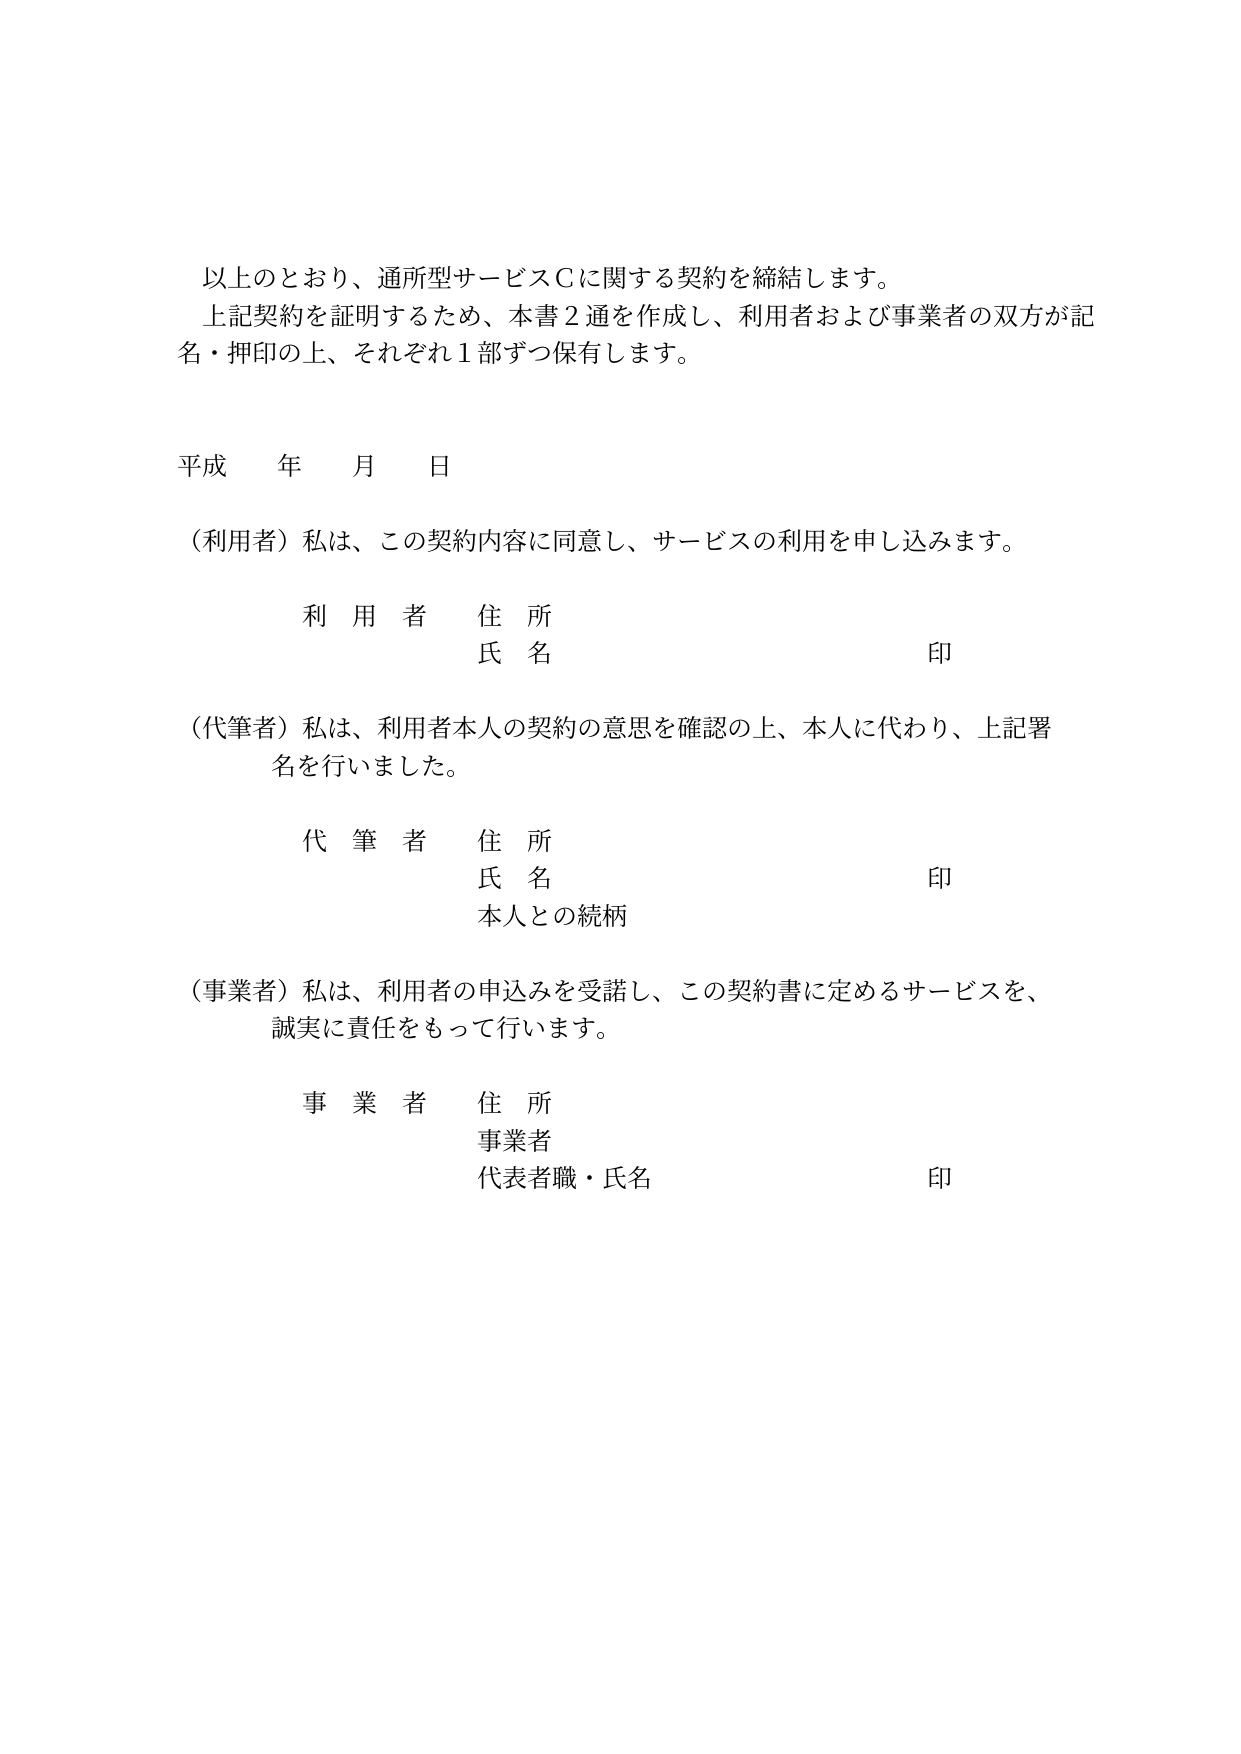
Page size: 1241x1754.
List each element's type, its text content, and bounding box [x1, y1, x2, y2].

text 事 業 者 住 所 [177, 1083, 1063, 1121]
text 本人との続柄 [177, 896, 1063, 933]
text 平成 年 月 日 [177, 446, 1063, 483]
text （利用者）私は、この契約内容に同意し、サービスの利用を申し込みます。 [177, 521, 1063, 558]
text 事業者 [177, 1121, 1063, 1158]
text 代表者職・氏名 印 [177, 1158, 1063, 1196]
text 代 筆 者 住 所 [177, 821, 1063, 858]
text 氏 名 印 [177, 858, 1063, 896]
text （代筆者）私は、利用者本人の契約の意思を確認の上、本人に代わり、上記署名を行いました。 [177, 708, 1063, 783]
text 以上のとおり、通所型サービスＣに関する契約を締結します。 [177, 258, 1096, 296]
text （事業者）私は、利用者の申込みを受諾し、この契約書に定めるサービスを、誠実に責任をもって行います。 [177, 971, 1063, 1046]
text 上記契約を証明するため、本書２通を作成し、利用者および事業者の双方が記名・押印の上、それぞれ１部ずつ保有します。 [177, 296, 1096, 371]
text 利 用 者 住 所 [177, 596, 1063, 633]
text 氏 名 印 [177, 633, 1063, 671]
